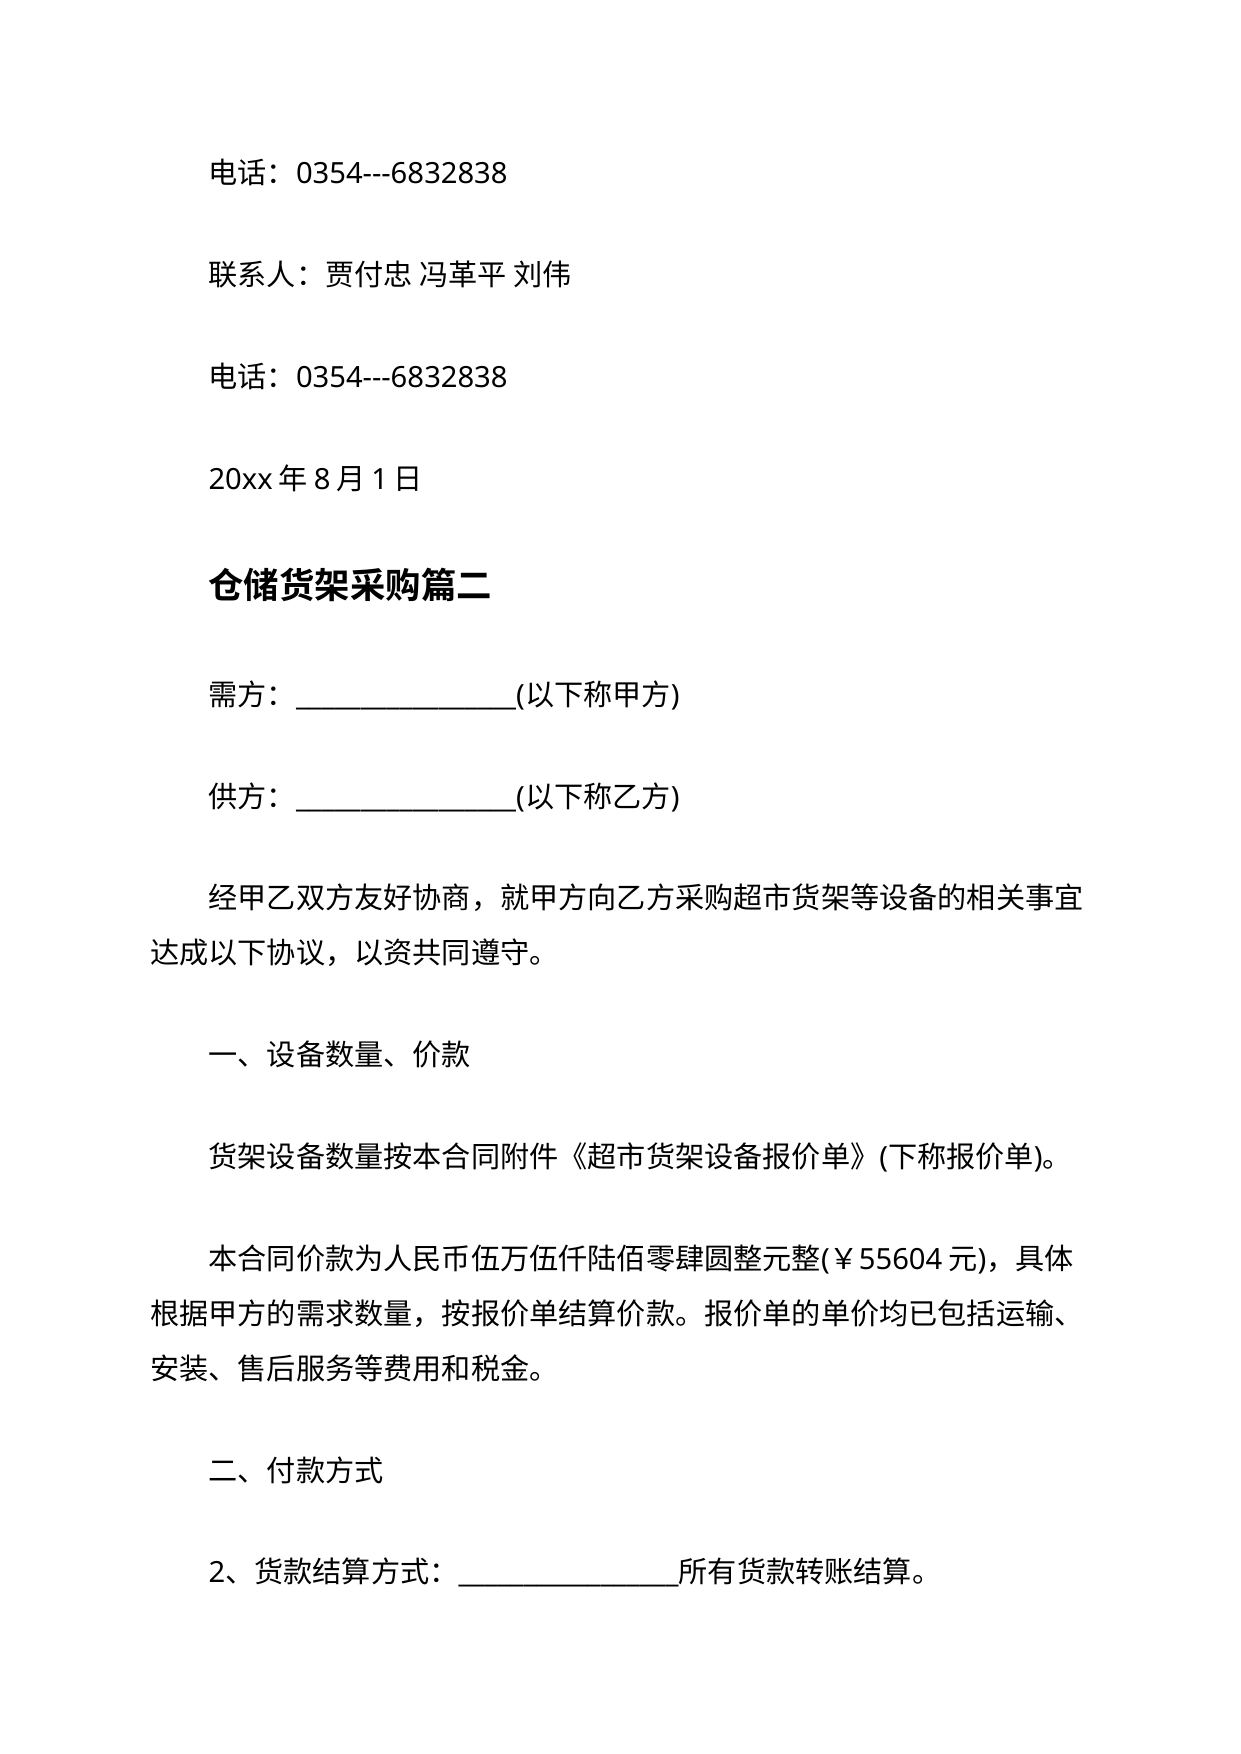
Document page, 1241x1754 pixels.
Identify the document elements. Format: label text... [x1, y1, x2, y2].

text 二、付款方式 [150, 1447, 1090, 1489]
text 电话：0354---6832838 [150, 354, 1090, 396]
text 电话：0354---6832838 [150, 150, 1090, 192]
text 20xx年8月1日 [150, 456, 1090, 498]
text 仓储货架采购篇二 [150, 558, 1090, 609]
text 联系人：贾付忠 冯革平 刘伟 [150, 252, 1090, 294]
text 经甲乙双方友好协商，就甲方向乙方采购超市货架等设备的相关事宜达成以下协议，以资共同遵守。 [150, 875, 1090, 972]
text 需方：_________________(以下称甲方) [150, 671, 1090, 713]
text 本合同价款为人民币伍万伍仟陆佰零肆圆整元整(￥55604元)，具体根据甲方的需求数量，按报价单结算价款。报价单的单价均已包括运输、安装、售后服务等费用和税金。 [150, 1236, 1090, 1388]
text 一、设备数量、价款 [150, 1032, 1090, 1074]
text 2、货款结算方式：_________________所有货款转账结算。 [150, 1549, 1090, 1591]
text 供方：_________________(以下称乙方) [150, 773, 1090, 816]
text 货架设备数量按本合同附件《超市货架设备报价单》(下称报价单)。 [150, 1133, 1090, 1176]
